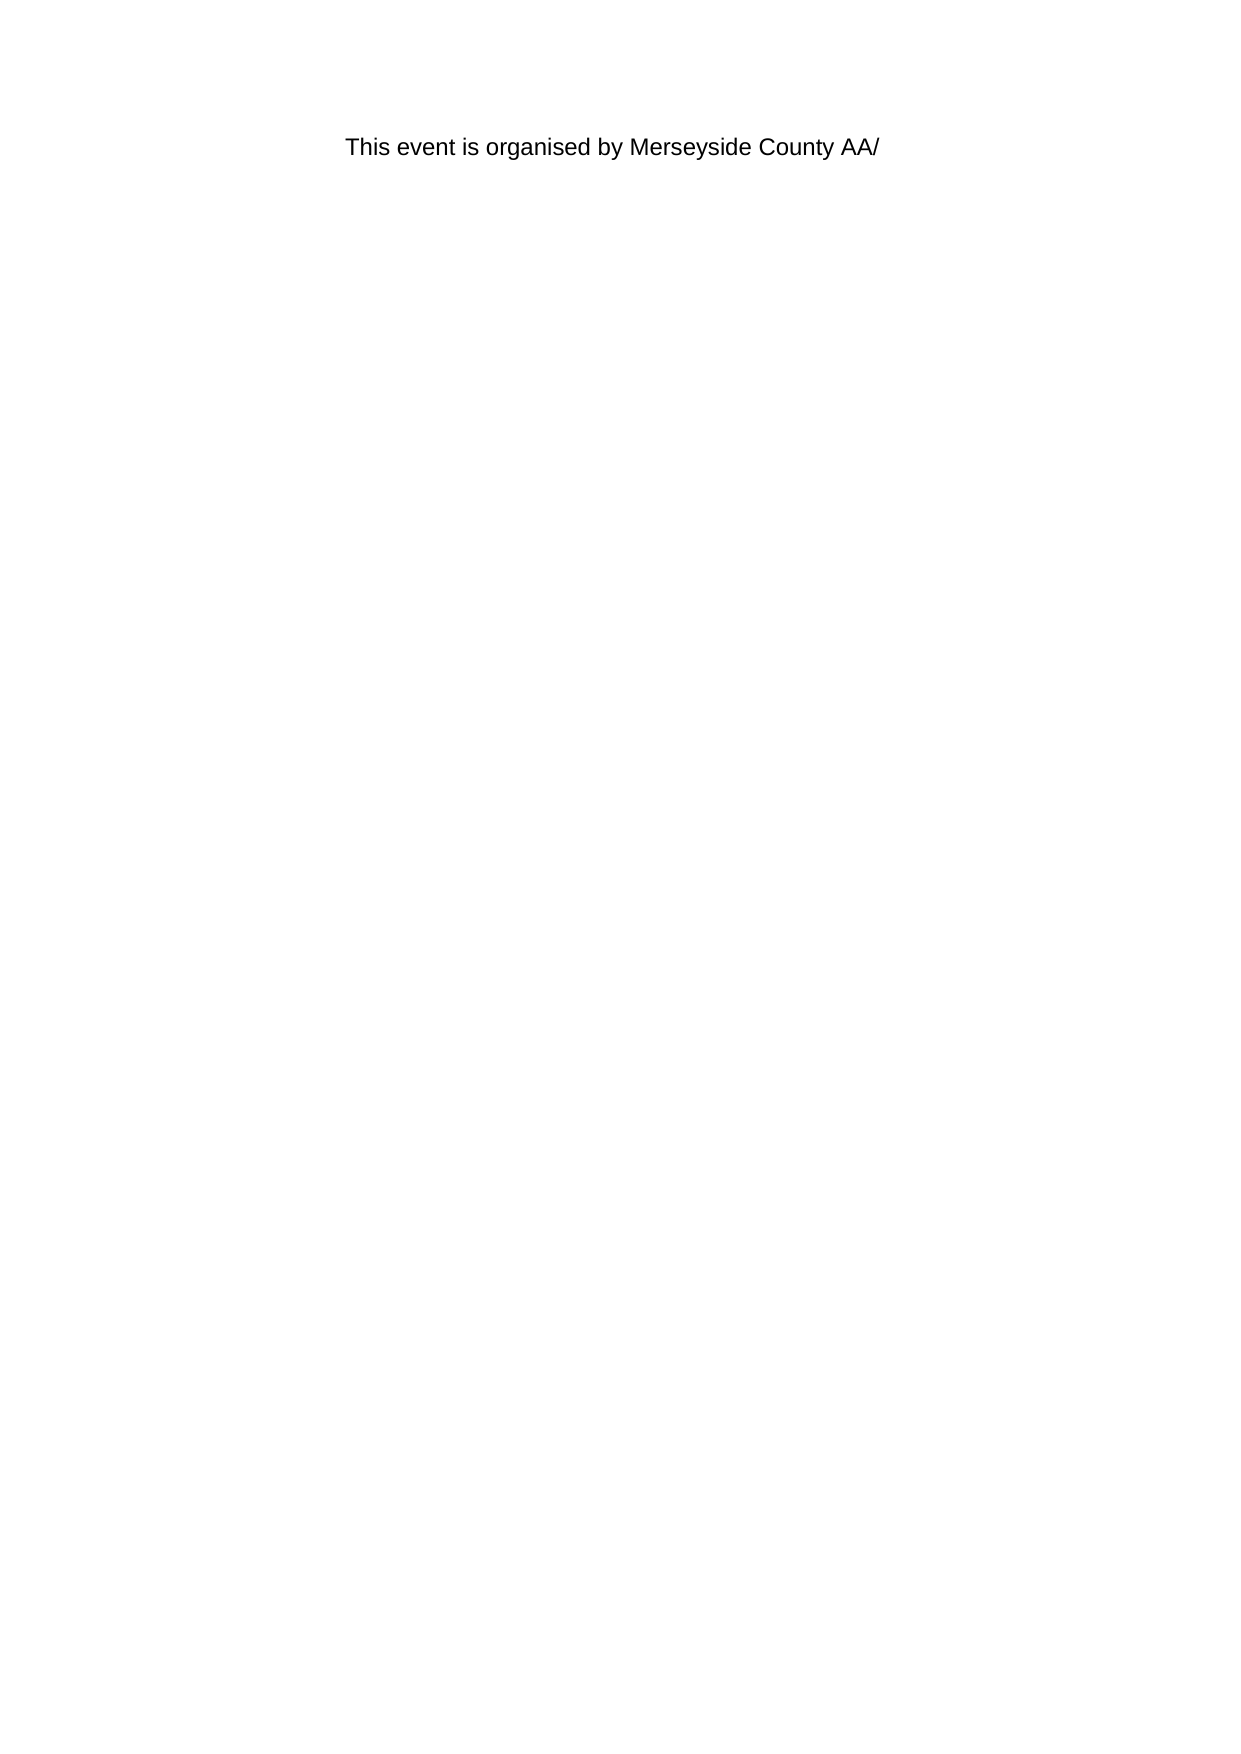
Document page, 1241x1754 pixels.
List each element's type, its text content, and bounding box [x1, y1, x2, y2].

text This event is organised by Merseyside County AA/ [149, 133, 997, 161]
